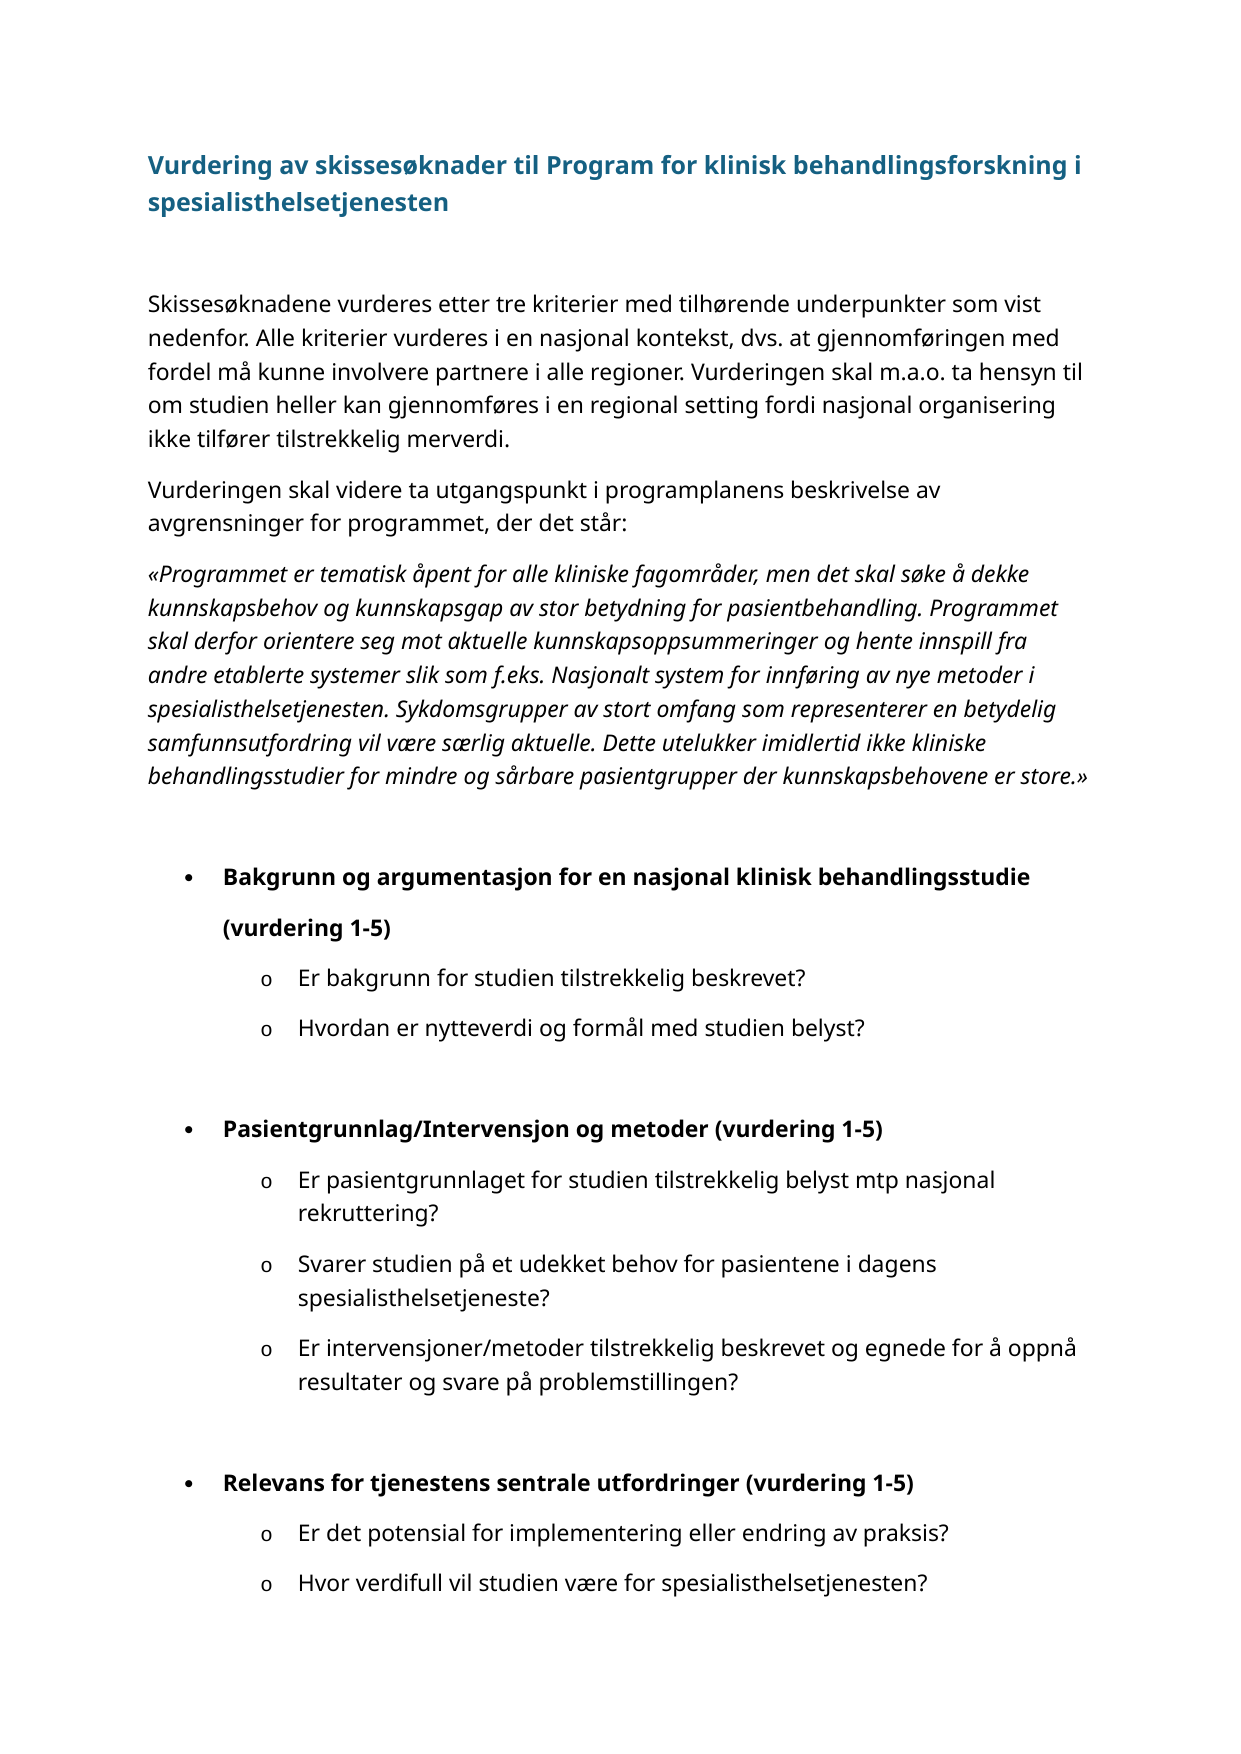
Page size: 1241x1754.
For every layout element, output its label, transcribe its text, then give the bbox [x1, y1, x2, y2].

list Er pasientgrunnlaget for studien tilstrekkelig belyst mtp nasjonal rekruttering? [260, 1164, 1093, 1229]
list Bakgrunn og argumentasjon for en nasjonal klinisk behandlingsstudie [185, 861, 1093, 892]
list Svarer studien på et udekket behov for pasientene i dagens spesialisthelsetjeneste? [260, 1248, 1093, 1313]
text (vurdering 1-5) [223, 912, 1093, 943]
list Er bakgrunn for studien tilstrekkelig beskrevet? [260, 962, 1093, 993]
text Skissesøknadene vurderes etter tre kriterier med tilhørende underpunkter som vist nedenfor. Alle kriterier vurderes i en nasjonal kontekst, dvs. at gjennomføringen med fordel må kunne involvere partnere i alle regioner. Vurderingen skal m.a.o. ta hensyn til om studien heller kan gjennomføres i en regional setting fordi nasjonal organisering ikke tilfører tilstrekkelig merverdi. [148, 288, 1093, 454]
text Vurdering av skissesøknader til Program for klinisk behandlingsforskning i spesialisthelsetjenesten [148, 148, 1093, 218]
list Er det potensial for implementering eller endring av praksis? [260, 1517, 1093, 1548]
text «Programmet er tematisk åpent for alle kliniske fagområder, men det skal søke å dekke kunnskapsbehov og kunnskapsgap av stor betydning for pasientbehandling. Programmet skal derfor orientere seg mot aktuelle kunnskapsoppsummeringer og hente innspill fra andre etablerte systemer slik som f.eks. Nasjonalt system for innføring av nye metoder i spesialisthelsetjenesten. Sykdomsgrupper av stort omfang som representerer en betydelig samfunnsutfordring vil være særlig aktuelle. Dette utelukker imidlertid ikke kliniske behandlingsstudier for mindre og sårbare pasientgrupper der kunnskapsbehovene er store.» [148, 558, 1093, 792]
list Hvor verdifull vil studien være for spesialisthelsetjenesten? [260, 1567, 1093, 1599]
list Er intervensjoner/metoder tilstrekkelig beskrevet og egnede for å oppnå resultater og svare på problemstillingen? [260, 1332, 1093, 1397]
list Pasientgrunnlag/Intervensjon og metoder (vurdering 1-5) [185, 1113, 1093, 1144]
list Relevans for tjenestens sentrale utfordringer (vurdering 1-5) [185, 1467, 1093, 1498]
list Hvordan er nytteverdi og formål med studien belyst? [260, 1012, 1093, 1044]
text Vurderingen skal videre ta utgangspunkt i programplanens beskrivelse av avgrensninger for programmet, der det står: [148, 474, 1093, 539]
